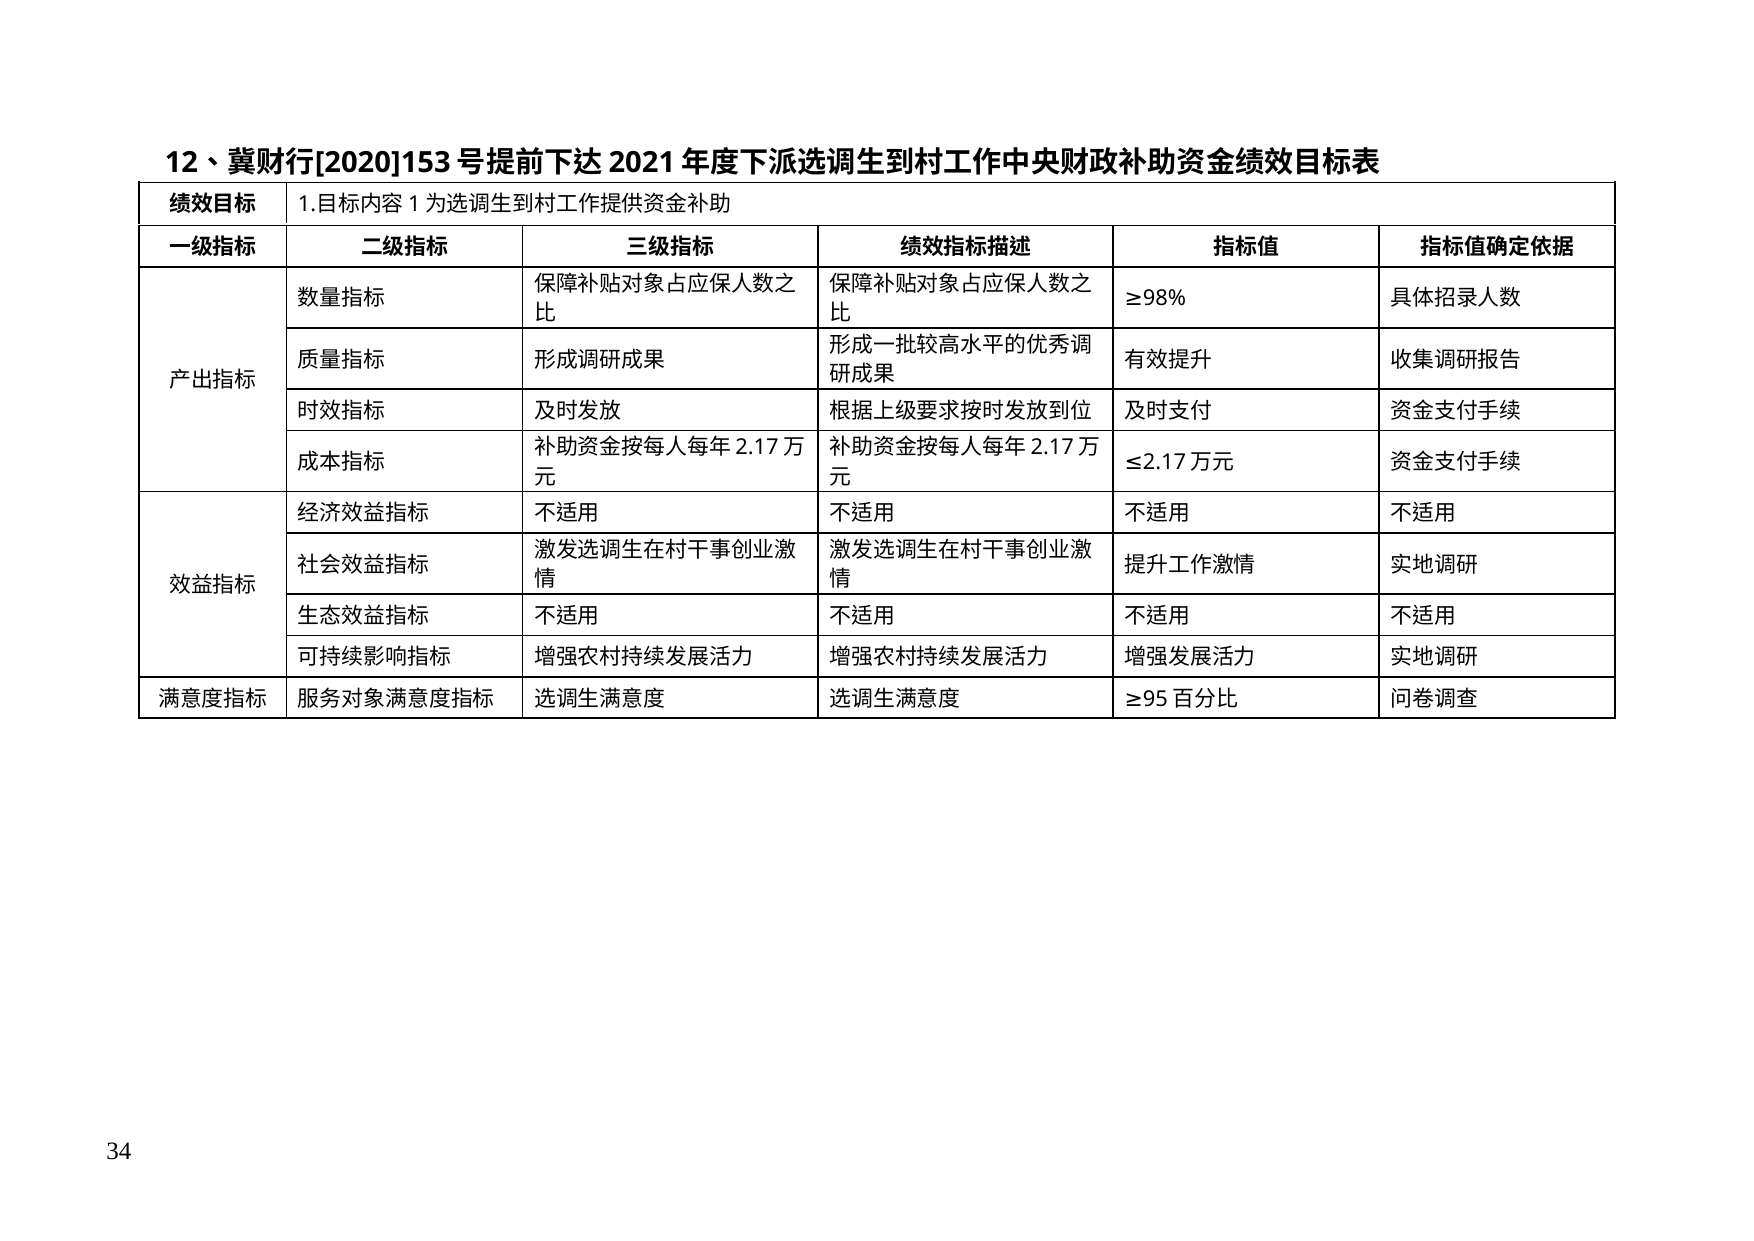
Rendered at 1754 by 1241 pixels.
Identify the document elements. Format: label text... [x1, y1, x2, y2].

table_cell 不适用 [819, 492, 1112, 532]
table_header 1.目标内容1为选调生到村工作提供资金补助 [287, 183, 1614, 223]
table_cell 具体招录人数 [1380, 268, 1614, 327]
table_cell 数量指标 [287, 268, 522, 327]
table_header 绩效目标 [140, 183, 286, 223]
table_cell 及时支付 [1114, 390, 1378, 429]
table_cell 不适用 [819, 595, 1112, 634]
table_cell 不适用 [523, 492, 817, 532]
table_cell 增强发展活力 [1114, 636, 1378, 676]
table_cell 质量指标 [287, 329, 522, 388]
table_cell 不适用 [1380, 492, 1614, 532]
table_header 绩效指标描述 [819, 226, 1112, 266]
table_cell 可持续影响指标 [287, 636, 522, 676]
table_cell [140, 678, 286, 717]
table_cell 实地调研 [1380, 534, 1614, 593]
table_cell 生态效益指标 [287, 595, 522, 634]
table_cell 保障补贴对象占应保人数之比 [523, 268, 817, 327]
table_cell 补助资金按每人每年2.17万元 [819, 431, 1112, 491]
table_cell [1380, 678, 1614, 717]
table_cell ≤2.17万元 [1114, 431, 1378, 491]
table_cell 激发选调生在村干事创业激情 [819, 534, 1112, 593]
table_header 指标值确定依据 [1380, 226, 1614, 266]
table_header 二级指标 [287, 226, 522, 266]
table_header 指标值 [1114, 226, 1378, 266]
table_header 三级指标 [523, 226, 817, 266]
table_cell 不适用 [1380, 595, 1614, 634]
table_cell 及时发放 [523, 390, 817, 429]
table_cell 效益指标 [140, 492, 286, 676]
table_cell 时效指标 [287, 390, 522, 429]
table_cell 成本指标 [287, 431, 522, 491]
table_cell 资金支付手续 [1380, 431, 1614, 491]
table_cell 社会效益指标 [287, 534, 522, 593]
table_cell 保障补贴对象占应保人数之比 [819, 268, 1112, 327]
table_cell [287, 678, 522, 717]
table_cell 补助资金按每人每年2.17万元 [523, 431, 817, 491]
table_cell 增强农村持续发展活力 [819, 636, 1112, 676]
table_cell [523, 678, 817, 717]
table_cell 增强农村持续发展活力 [523, 636, 817, 676]
table_cell 产出指标 [140, 268, 286, 491]
table_cell 提升工作激情 [1114, 534, 1378, 593]
table_cell 不适用 [1114, 492, 1378, 532]
table_cell 资金支付手续 [1380, 390, 1614, 429]
table_cell 形成调研成果 [523, 329, 817, 388]
table_cell ≥98% [1114, 268, 1378, 327]
table_cell 形成一批较高水平的优秀调研成果 [819, 329, 1112, 388]
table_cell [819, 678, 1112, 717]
table_cell 经济效益指标 [287, 492, 522, 532]
table_cell 根据上级要求按时发放到位 [819, 390, 1112, 429]
table_cell 激发选调生在村干事创业激情 [523, 534, 817, 593]
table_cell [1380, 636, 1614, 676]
table_header 一级指标 [140, 226, 286, 266]
table_cell 有效提升 [1114, 329, 1378, 388]
table_cell 收集调研报告 [1380, 329, 1614, 388]
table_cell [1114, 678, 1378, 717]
table_cell 不适用 [1114, 595, 1378, 634]
text 12、冀财行[2020]153号提前下达2021年度下派选调生到村工作中央财政补助资金绩效目标表 [106, 142, 1648, 181]
table_cell 不适用 [523, 595, 817, 634]
